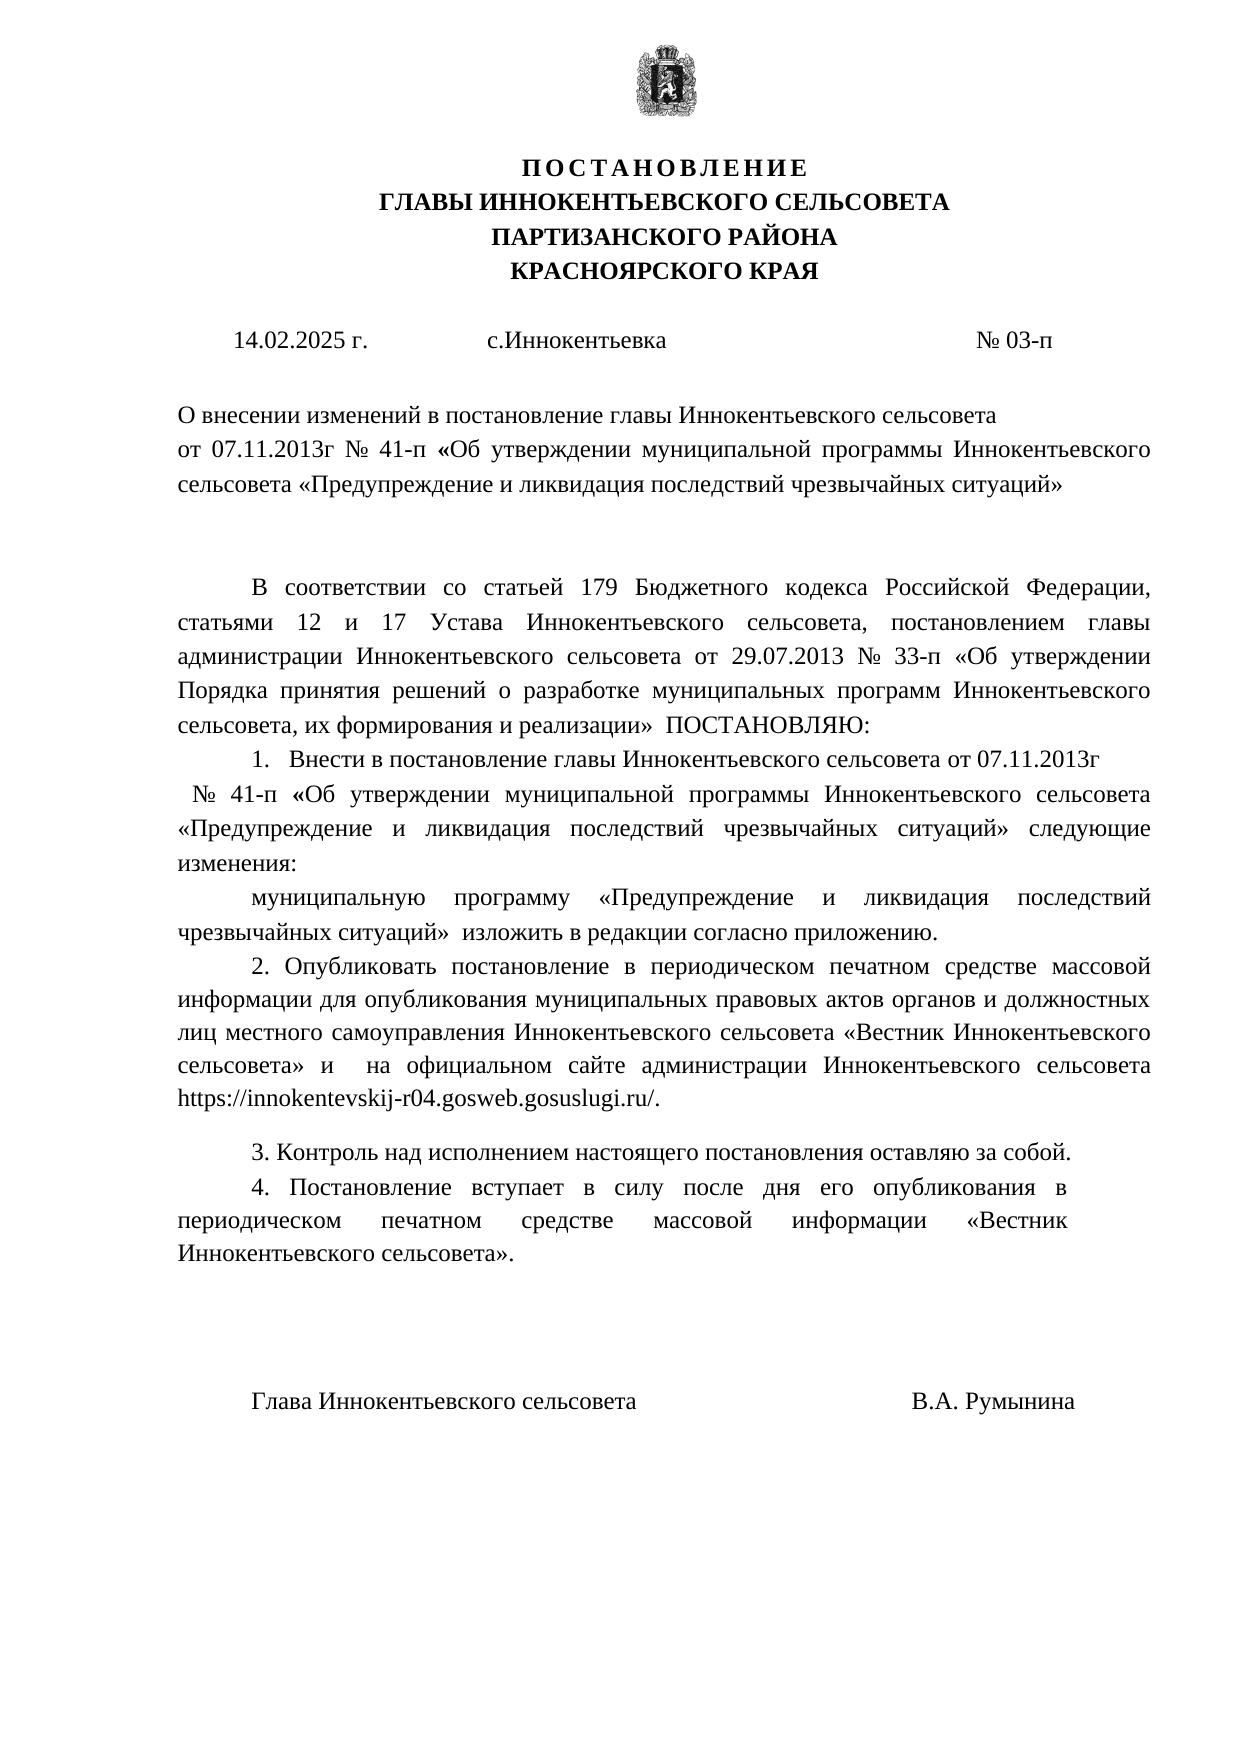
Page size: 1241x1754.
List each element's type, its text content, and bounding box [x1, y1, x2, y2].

text КРАСНОЯРСКОГО КРАЯ [177, 256, 1152, 285]
text от 07.11.2013г № 41-п «Об утверждении муниципальной программы Иннокентьевского сельсовета «Предупреждение и ликвидация последствий чрезвычайных ситуаций» [177, 434, 1152, 497]
text 3. Контроль над исполнением настоящего постановления оставляю за собой. [177, 1137, 1152, 1166]
text В соответствии со статьей 179 Бюджетного кодекса Российской Федерации, статьями 12 и 17 Устава Иннокентьевского сельсовета, постановлением главы администрации Иннокентьевского сельсовета от 29.07.2013 № 33-п «Об утверждении Порядка принятия решений о разработке муниципальных программ Иннокентьевского сельсовета, их формирования и реализации» ПОСТАНОВЛЯЮ: [177, 572, 1152, 739]
subtitle ПОСТАНОВЛЕНИЕ [177, 153, 1152, 181]
text № 41-п «Об утверждении муниципальной программы Иннокентьевского сельсовета «Предупреждение и ликвидация последствий чрезвычайных ситуаций» следующие изменения: [177, 779, 1152, 877]
text О внесении изменений в постановление главы Иннокентьевского сельсовета [177, 400, 1152, 428]
table_header № 03-п № _- [965, 325, 1240, 365]
table_header 14.02.2025 г. с.Иннокентьевка [222, 325, 964, 365]
text 2. Опубликовать постановление в периодическом печатном средстве массовой информации для опубликования муниципальных правовых актов органов и должностных лиц местного самоуправления Иннокентьевского сельсовета «Вестник Иннокентьевского сельсовета» и на официальном сайте администрации Иннокентьевского сельсовета https://innokentevskij-r04.gosweb.gosuslugi.ru/. [177, 951, 1152, 1112]
text ГЛАВЫ ИННОКЕНТЬЕВСКОГО СЕЛЬСОВЕТА [177, 187, 1152, 216]
text 4. Постановление вступает в силу после дня его опубликования в периодическом печатном средстве массовой информации «Вестник Иннокентьевского сельсовета». [177, 1172, 1068, 1267]
subtitle Глава Иннокентьевского сельсовета В.А. Румынина [177, 1386, 1152, 1414]
text ПАРТИЗАНСКОГО РАЙОНА [177, 222, 1152, 250]
text муниципальную программу «Предупреждение и ликвидация последствий чрезвычайных ситуаций» изложить в редакции согласно приложению. [177, 882, 1152, 946]
list Внести в постановление главы Иннокентьевского сельсовета от 07.11.2013г [251, 744, 1152, 773]
